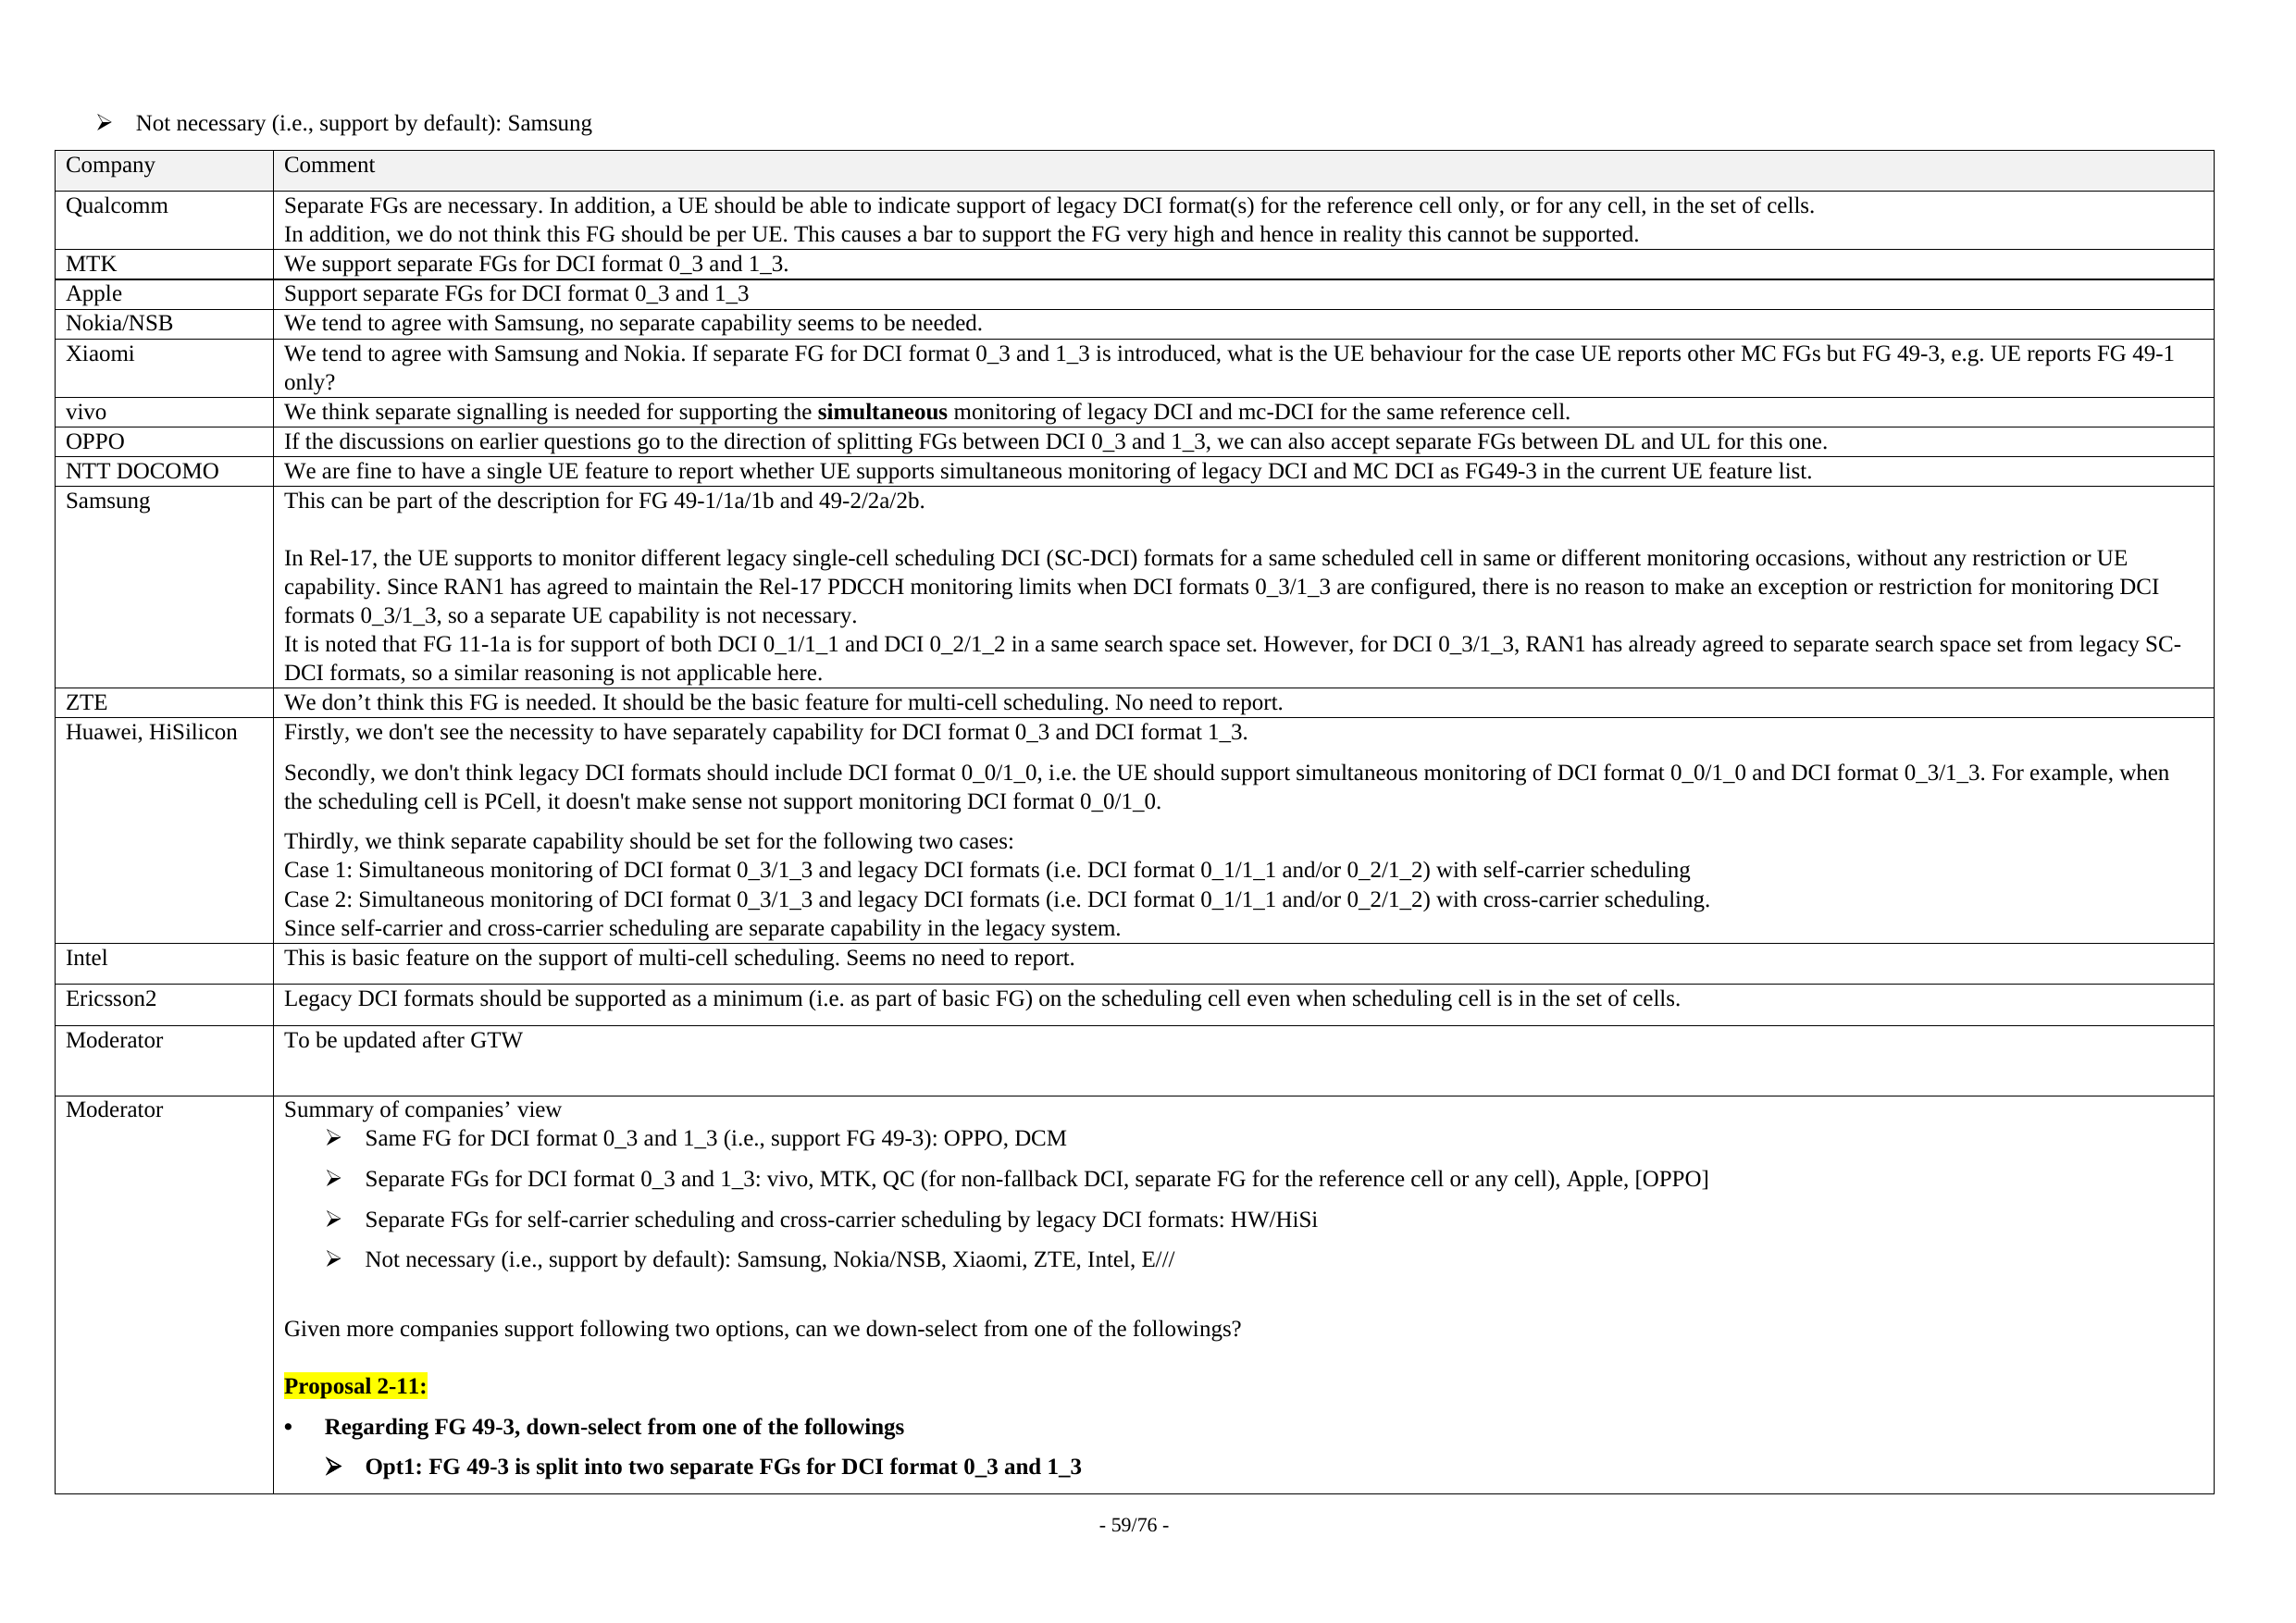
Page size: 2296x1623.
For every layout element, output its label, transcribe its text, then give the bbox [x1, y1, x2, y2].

table_cell Support separate FGs for DCI format 0_3 and 1_3 [274, 280, 2214, 308]
table_cell Huawei, HiSilicon [56, 718, 273, 943]
table_cell To be updated after GTW [274, 1026, 2214, 1095]
table_cell OPPO [56, 427, 273, 456]
list Not necessary (i.e., support by default): Samsung [95, 109, 2214, 136]
table_cell We think separate signalling is needed for supporting the simultaneous monitoring of legacy DCI and mc-DCI for the same reference cell. [274, 398, 2214, 427]
table_cell We don’t think this FG is needed. It should be the basic feature for multi-cell scheduling. No need to report. [274, 688, 2214, 717]
table_cell ZTE [56, 688, 273, 717]
table_cell Moderator [56, 1026, 273, 1095]
table_cell Firstly, we don't see the necessity to have separately capability for DCI format 0_3 and DCI format 1_3. Secondly, we don't think legacy DCI formats should include DCI format 0_0/1_0, i.e. the UE should support simultaneous monitoring of DCI format 0_0/1_0 and DCI format 0_3/1_3. For example, when the scheduling cell is PCell, it doesn't make sense not support monitoring DCI format 0_0/1_0. Thirdly, we think separate capability should be set for the following two cases: Case 1: Simultaneous monitoring of DCI format 0_3/1_3 and legacy DCI formats (i.e. DCI format 0_1/1_1 and/or 0_2/1_2) with self-carrier scheduling Case 2: Simultaneous monitoring of DCI format 0_3/1_3 and legacy DCI formats (i.e. DCI format 0_1/1_1 and/or 0_2/1_2) with cross-carrier scheduling. Since self-carrier and cross-carrier scheduling are separate capability in the legacy system. [274, 718, 2214, 943]
table_cell Intel [56, 944, 273, 984]
table_cell Legacy DCI formats should be supported as a minimum (i.e. as part of basic FG) on the scheduling cell even when scheduling cell is in the set of cells. [274, 985, 2214, 1025]
table_cell Xiaomi [56, 340, 273, 397]
table_cell This can be part of the description for FG 49-1/1a/1b and 49-2/2a/2b. In Rel-17, the UE supports to monitor different legacy single-cell scheduling DCI (SC-DCI) formats for a same scheduled cell in same or different monitoring occasions, without any restriction or UE capability. Since RAN1 has agreed to maintain the Rel-17 PDCCH monitoring limits when DCI formats 0_3/1_3 are configured, there is no reason to make an exception or restriction for monitoring DCI formats 0_3/1_3, so a separate UE capability is not necessary. It is noted that FG 11-1a is for support of both DCI 0_1/1_1 and DCI 0_2/1_2 in a same search space set. However, for DCI 0_3/1_3, RAN1 has already agreed to separate search space set from legacy SC-DCI formats, so a similar reasoning is not applicable here. [274, 487, 2214, 688]
table_cell We support separate FGs for DCI format 0_3 and 1_3. [274, 250, 2214, 279]
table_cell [274, 1096, 2214, 1493]
table_header Comment [274, 151, 2214, 191]
table_cell Separate FGs are necessary. In addition, a UE should be able to indicate support of legacy DCI format(s) for the reference cell only, or for any cell, in the set of cells. In addition, we do not think this FG should be per UE. This causes a bar to support the FG very high and hence in reality this cannot be supported. [274, 192, 2214, 249]
table_cell vivo [56, 398, 273, 427]
table_cell If the discussions on earlier questions go to the direction of splitting FGs between DCI 0_3 and 1_3, we can also accept separate FGs between DL and UL for this one. [274, 427, 2214, 456]
table_cell Nokia/NSB [56, 310, 273, 339]
table_cell Ericsson2 [56, 985, 273, 1025]
table_cell This is basic feature on the support of multi-cell scheduling. Seems no need to report. [274, 944, 2214, 984]
table_cell We tend to agree with Samsung and Nokia. If separate FG for DCI format 0_3 and 1_3 is introduced, what is the UE behaviour for the case UE reports other MC FGs but FG 49-3, e.g. UE reports FG 49-1 only? [274, 340, 2214, 397]
table_header Company [56, 151, 273, 191]
table_cell We are fine to have a single UE feature to report whether UE supports simultaneous monitoring of legacy DCI and MC DCI as FG49-3 in the current UE feature list. [274, 457, 2214, 486]
table_cell Samsung [56, 487, 273, 688]
table_cell Qualcomm [56, 192, 273, 249]
table_cell Apple [56, 280, 273, 308]
table_cell Moderator [56, 1096, 273, 1493]
table_cell MTK [56, 250, 273, 279]
table_cell NTT DOCOMO [56, 457, 273, 486]
table_cell We tend to agree with Samsung, no separate capability seems to be needed. [274, 310, 2214, 339]
